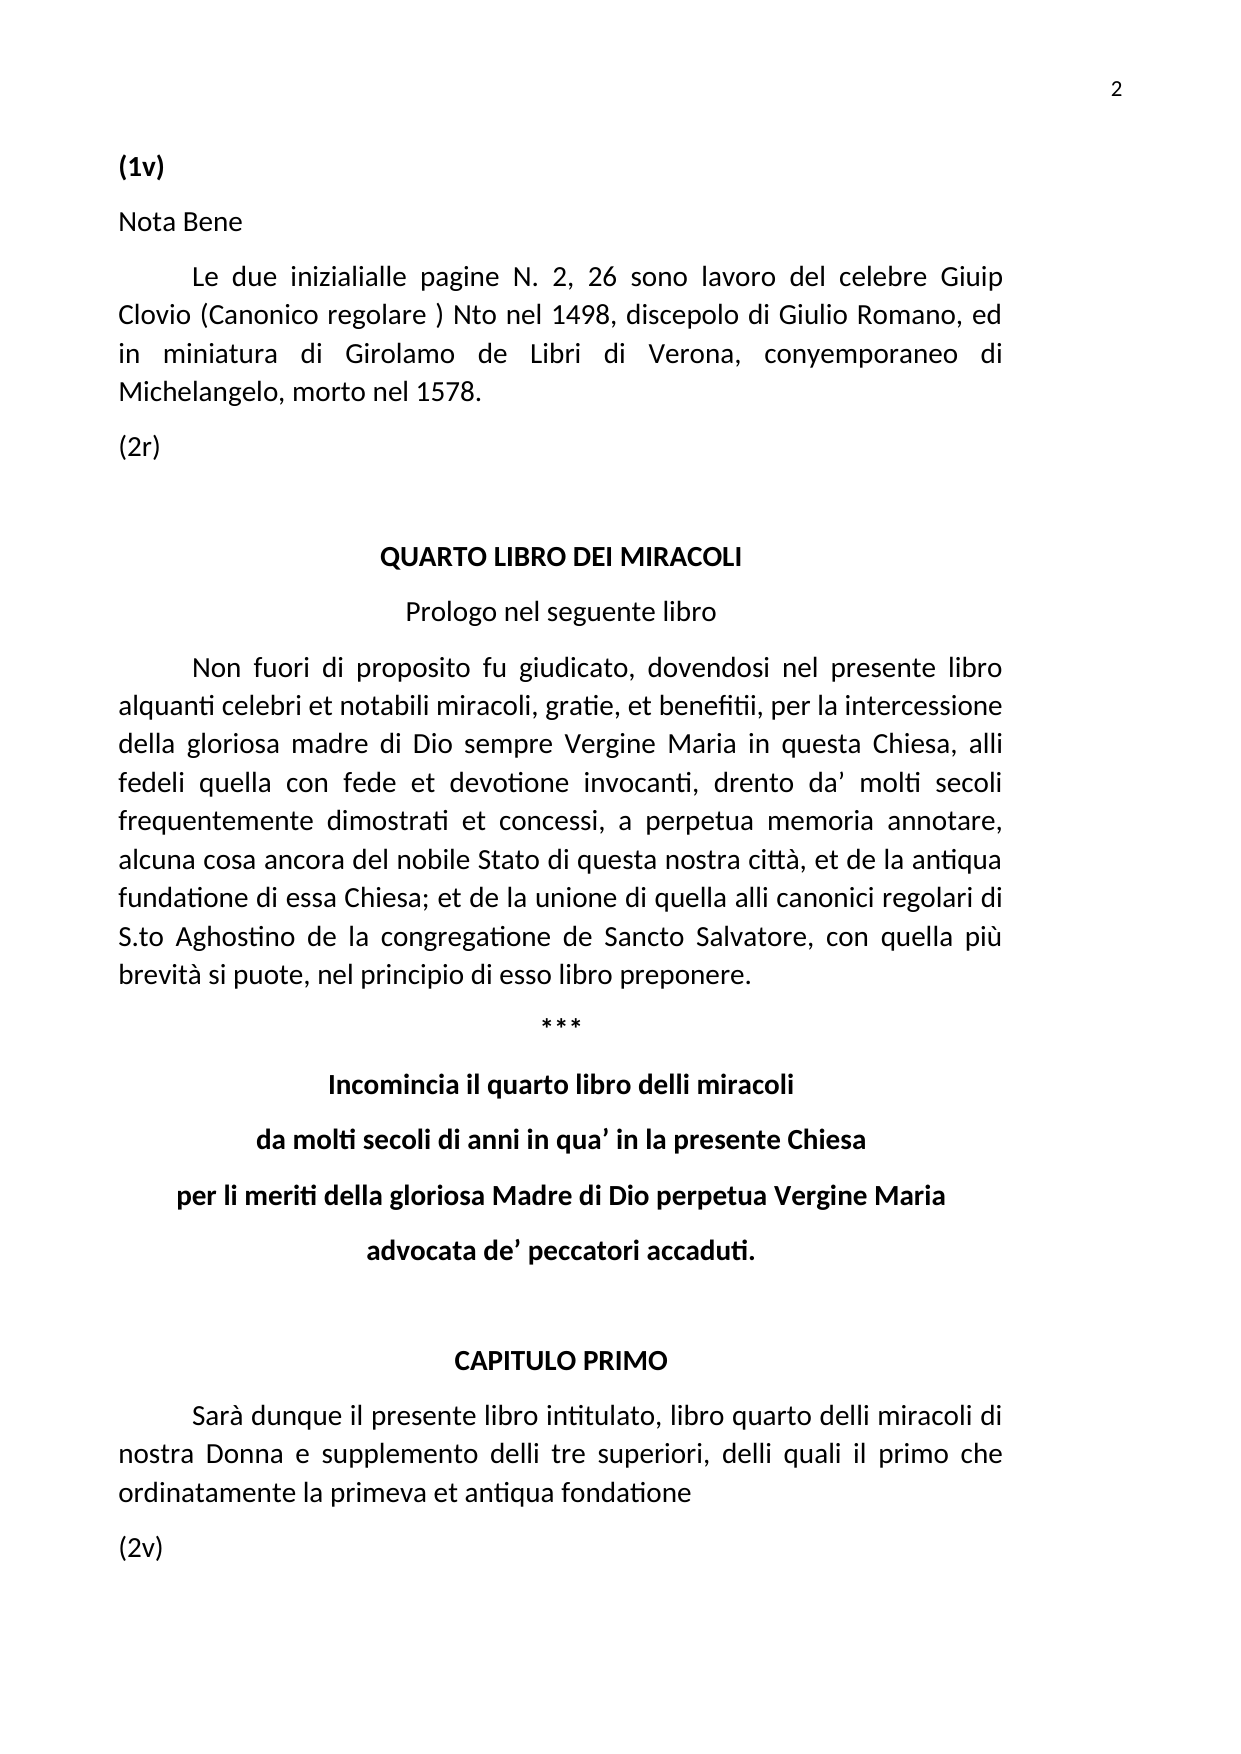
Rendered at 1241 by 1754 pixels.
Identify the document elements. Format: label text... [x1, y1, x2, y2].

text (2r) [118, 428, 1004, 464]
text (1v) [118, 148, 1004, 183]
text per li meriti della gloriosa Madre di Dio perpetua Vergine Maria [118, 1177, 1004, 1212]
text Non fuori di proposito fu giudicato, dovendosi nel presente libro alquanti celebri et notabili miracoli, gratie, et benefitii, per la intercessione della gloriosa madre di Dio sempre Vergine Maria in questa Chiesa, alli fedeli quella con fede et devotione invocanti, drento da’ molti secoli frequentemente dimostrati et concessi, a perpetua memoria annotare, alcuna cosa ancora del nobile Stato di questa nostra città, et de la antiqua fundatione di essa Chiesa; et de la unione di quella alli canonici regolari di S.to Aghostino de la congregatione de Sancto Salvatore, con quella più brevità si puote, nel principio di esso libro preponere. [118, 649, 1004, 992]
text QUARTO LIBRO DEI MIRACOLI [118, 538, 1004, 574]
text Le due inizialialle pagine N. 2, 26 sono lavoro del celebre Giuip Clovio (Canonico regolare ) Nto nel 1498, discepolo di Giulio Romano, ed in miniatura di Girolamo de Libri di Verona, conyemporaneo di Michelangelo, morto nel 1578. [118, 258, 1004, 409]
text da molti secoli di anni in qua’ in la presente Chiesa [118, 1121, 1004, 1157]
text CAPITULO PRIMO [118, 1342, 1004, 1377]
text (2v) [118, 1529, 1004, 1564]
text advocata de’ peccatori accaduti. [118, 1232, 1004, 1267]
text Prologo nel seguente libro [118, 593, 1004, 629]
text *** [118, 1011, 1004, 1047]
text Incomincia il quarto libro delli miracoli [118, 1066, 1004, 1102]
text Sarà dunque il presente libro intitulato, libro quarto delli miracoli di nostra Donna e supplemento delli tre superiori, delli quali il primo che ordinatamente la primeva et antiqua fondatione [118, 1397, 1004, 1509]
text Nota Bene [118, 203, 1004, 238]
